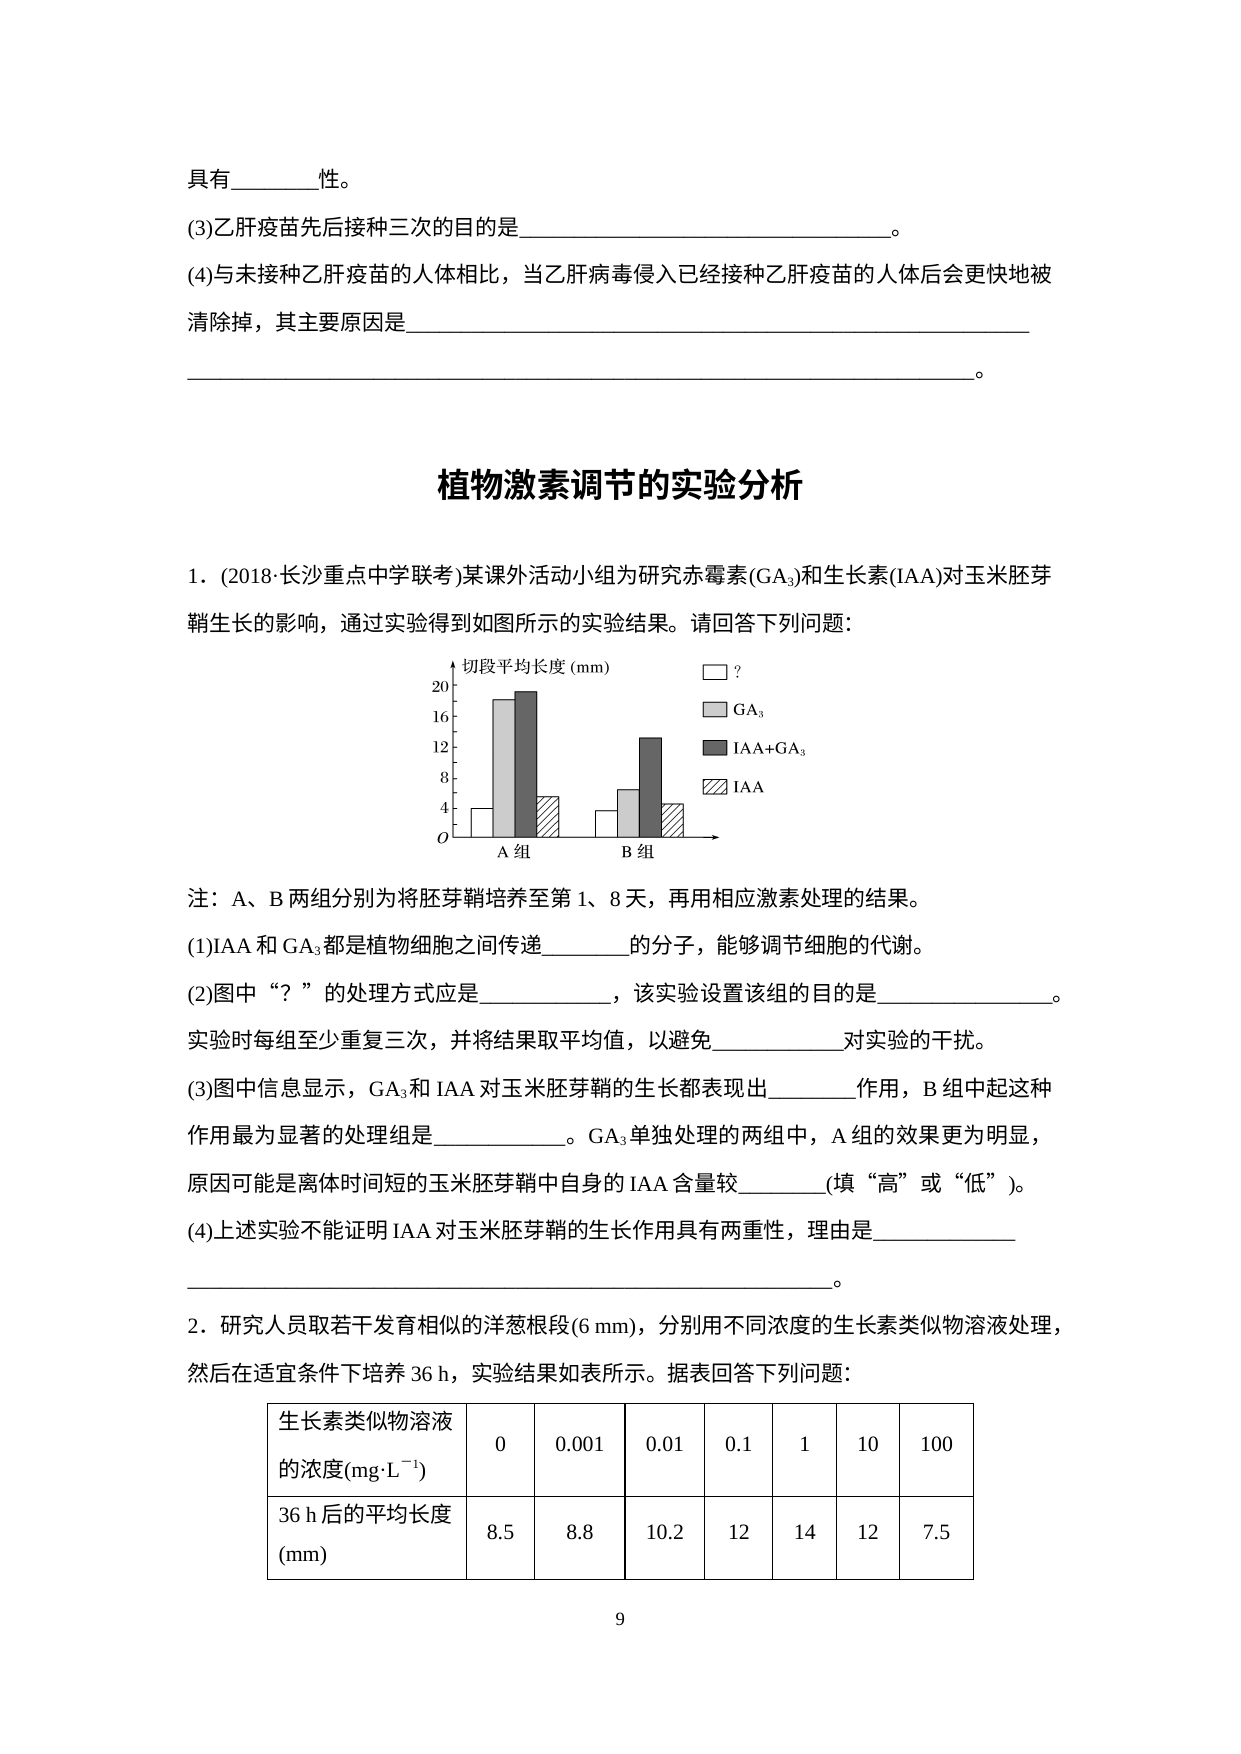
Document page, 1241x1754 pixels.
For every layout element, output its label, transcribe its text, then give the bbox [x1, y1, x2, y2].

table_header 0 [467, 1404, 534, 1496]
table_header 0.01 [626, 1404, 704, 1496]
picture [427, 653, 813, 866]
text (1)IAA和GA3都是植物细胞之间传递________的分子，能够调节细胞的代谢。 [187, 928, 1053, 960]
table_header 0.001 [535, 1404, 624, 1496]
table_cell 10.2 [626, 1497, 704, 1579]
table_header 生长素类似物溶液的浓度(mg·L－1) [268, 1404, 466, 1496]
text ___________________________________________________________。 [187, 1261, 1053, 1292]
text (2)图中“？”的处理方式应是____________，该实验设置该组的目的是________________。实验时每组至少重复三次，并将结果取平均值，以避免____________对实验的干扰。 [187, 976, 1053, 1055]
table_header 1 [773, 1404, 836, 1496]
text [187, 162, 1053, 194]
table_header 10 [837, 1404, 899, 1496]
text 注：A、B两组分别为将胚芽鞘培养至第1、8天，再用相应激素处理的结果。 [187, 881, 1053, 912]
text (3)图中信息显示，GA3和IAA对玉米胚芽鞘的生长都表现出________作用，B组中起这种作用最为显著的处理组是____________。GA3单独处理的两组中，A组的效果更为明显，原因可能是离体时间短的玉米胚芽鞘中自身的IAA含量较________(填“高”或“低”)。 [187, 1071, 1053, 1197]
table_cell 12 [705, 1497, 772, 1579]
table_cell 7.5 [900, 1497, 973, 1579]
table_header 0.1 [705, 1404, 772, 1496]
table_cell 36 h后的平均长度(mm) [268, 1497, 466, 1579]
table_cell 14 [773, 1497, 836, 1579]
text (4)上述实验不能证明IAA对玉米胚芽鞘的生长作用具有两重性，理由是_____________ [187, 1213, 1053, 1245]
table_cell 8.8 [535, 1497, 624, 1579]
text 2．研究人员取若干发育相似的洋葱根段(6 mm)，分别用不同浓度的生长素类似物溶液处理，然后在适宜条件下培养36 h，实验结果如表所示。据表回答下列问题： [187, 1308, 1053, 1387]
text 1．(2018·长沙重点中学联考)某课外活动小组为研究赤霉素(GA3)和生长素(IAA)对玉米胚芽鞘生长的影响，通过实验得到如图所示的实验结果。请回答下列问题： [187, 558, 1053, 638]
text ________________________________________________________________________。 [187, 352, 1053, 384]
table_cell 12 [837, 1497, 899, 1579]
table_header 100 [900, 1404, 973, 1496]
text (4)与未接种乙肝疫苗的人体相比，当乙肝病毒侵入已经接种乙肝疫苗的人体后会更快地被清除掉，其主要原因是_________________________________________________________ [187, 257, 1053, 336]
subtitle 植物激素调节的实验分析 [187, 459, 1053, 507]
table_cell 8.5 [467, 1497, 534, 1579]
text (3)乙肝疫苗先后接种三次的目的是__________________________________。 [187, 209, 1053, 241]
